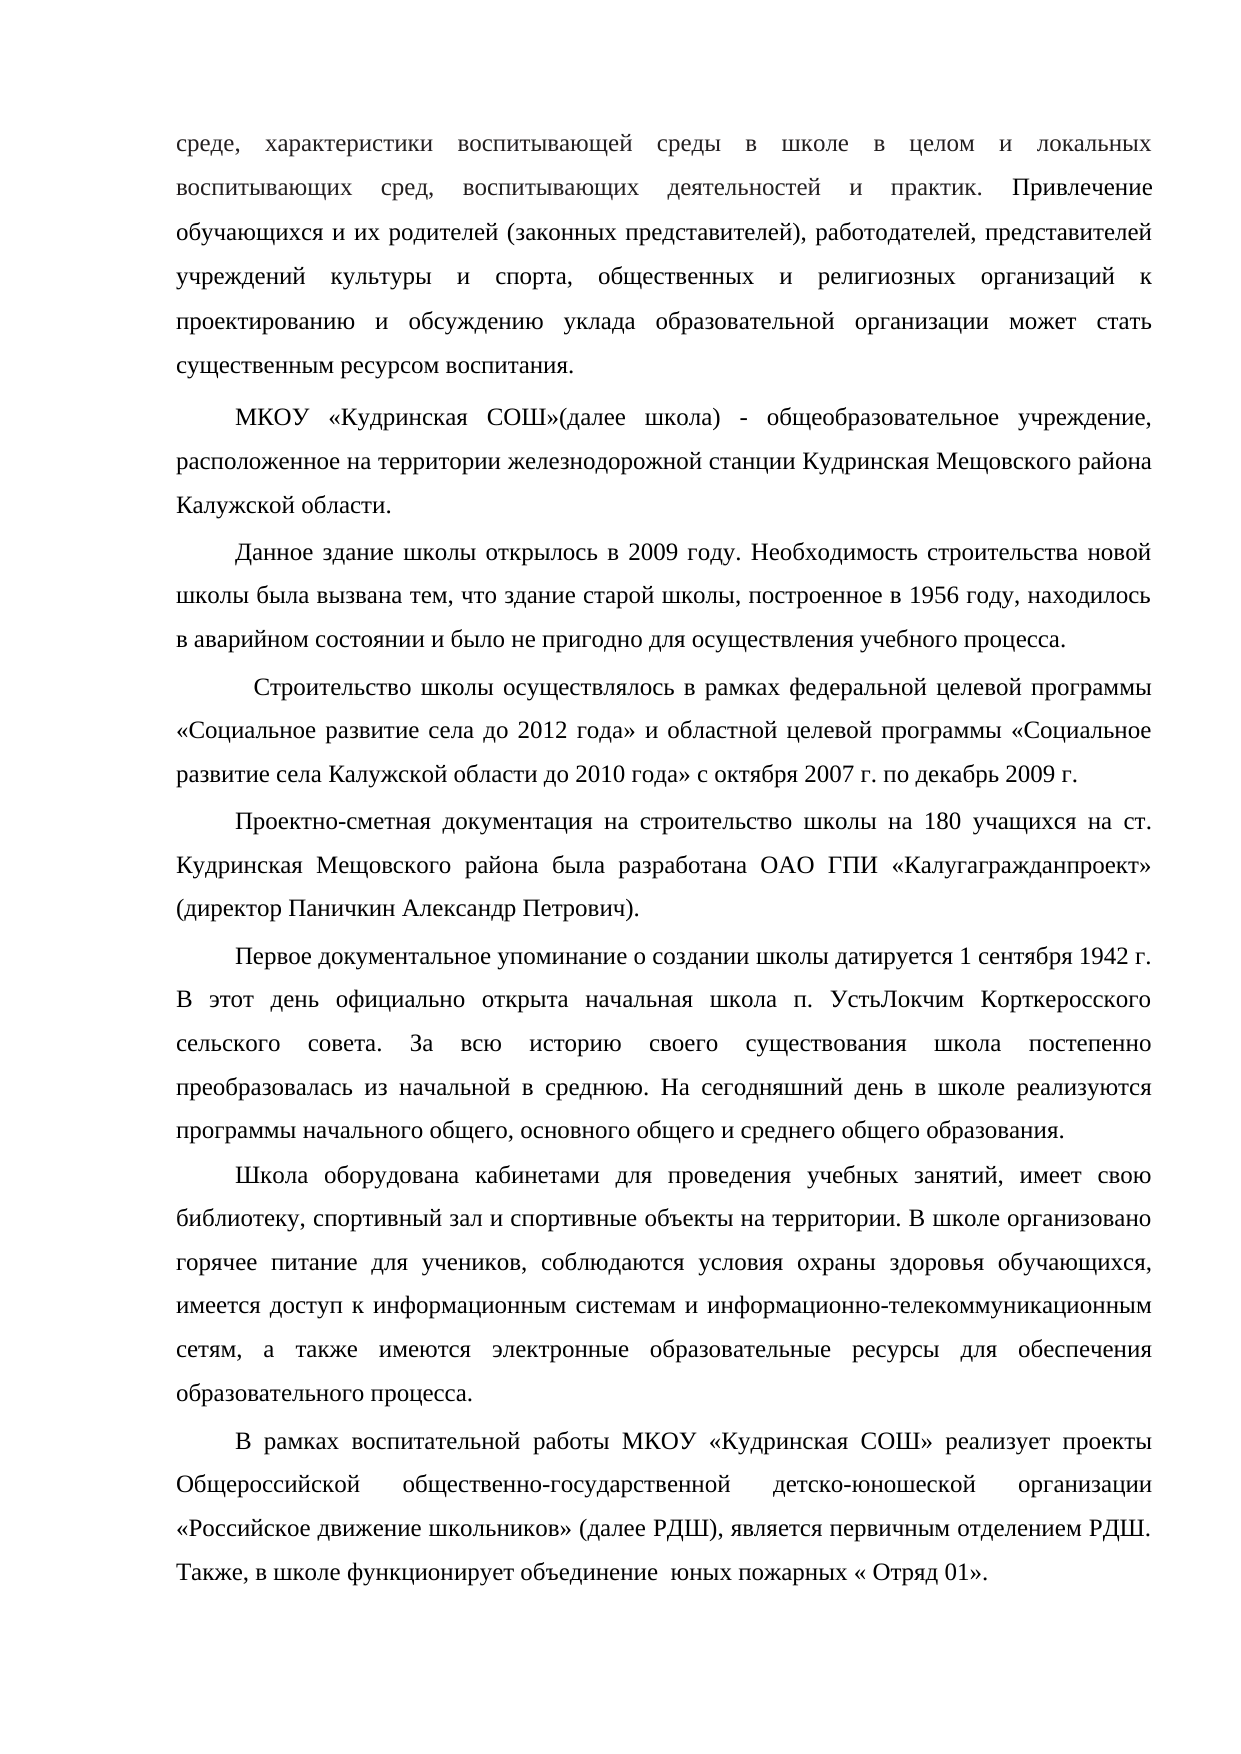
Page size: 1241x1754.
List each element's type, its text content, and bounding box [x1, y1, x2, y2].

text Школа оборудована кабинетами для проведения учебных занятий, имеет свою библиотеку, спортивный зал и спортивные объекты на территории. В школе организовано горячее питание для учеников, соблюдаются условия охраны здоровья обучающихся, имеется доступ к информационным системам и информационно-телекоммуникационным сетям, а также имеются электронные образовательные ресурсы для обеспечения образовательного процесса. [176, 1160, 1152, 1407]
text МКОУ «Кудринская СОШ»(далее школа) - общеобразовательное учреждение, расположенное на территории железнодорожной станции Кудринская Мещовского района Калужской области. [176, 402, 1152, 518]
text В рамках воспитательной работы МКОУ «Кудринская СОШ» реализует проекты Общероссийской общественно-государственной детско-юношеской организации «Российское движение школьников» (далее РДШ), является первичным отделением РДШ. Также, в школе функционирует объединение юных пожарных « Отряд 01». [176, 1426, 1152, 1586]
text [176, 128, 1152, 379]
text Первое документальное упоминание о создании школы датируется 1 сентября 1942 г. В этот день официально открыта начальная школа п. УстьЛокчим Корткеросского сельского совета. За всю историю своего существования школа постепенно преобразовалась из начальной в среднюю. На сегодняшний день в школе реализуются программы начального общего, основного общего и среднего общего образования. [176, 941, 1152, 1144]
text Строительство школы осуществлялось в рамках федеральной целевой программы «Социальное развитие села до 2012 года» и областной целевой программы «Социальное развитие села Калужской области до 2010 года» с октября 2007 г. по декабрь 2009 г. [176, 672, 1152, 788]
text Данное здание школы открылось в 2009 году. Необходимость строительства новой школы была вызвана тем, что здание старой школы, построенное в 1956 году, находилось в аварийном состоянии и было не пригодно для осуществления учебного процесса. [176, 537, 1152, 653]
text Проектно-сметная документация на строительство школы на 180 учащихся на ст. Кудринская Мещовского района была разработана ОАО ГПИ «Калугагражданпроект» (директор Паничкин Александр Петрович). [176, 806, 1152, 922]
